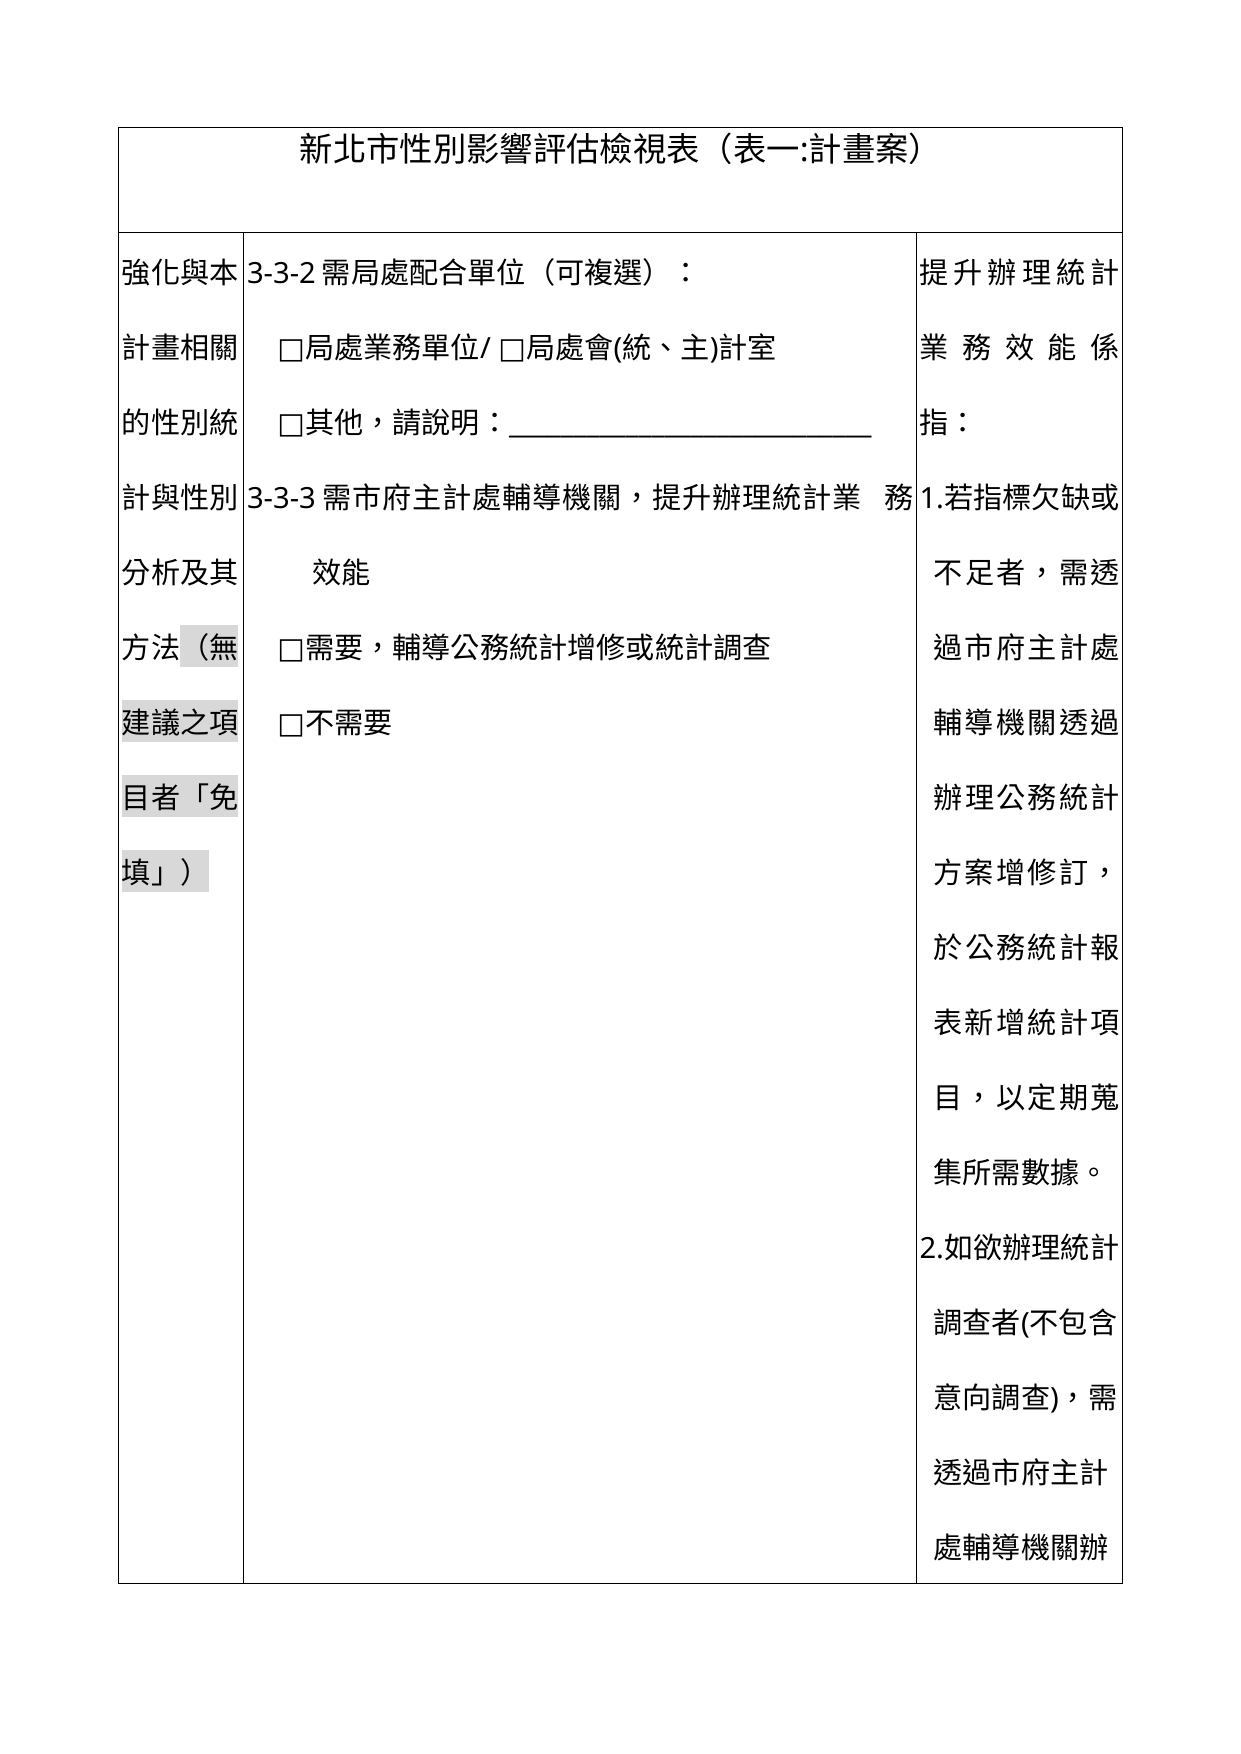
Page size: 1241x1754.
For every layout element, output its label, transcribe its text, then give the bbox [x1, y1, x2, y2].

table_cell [917, 233, 1122, 1583]
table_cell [119, 233, 243, 1583]
table_header 新北市性別影響評估檢視表（表一:計畫案） [119, 128, 1122, 232]
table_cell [244, 233, 916, 1583]
